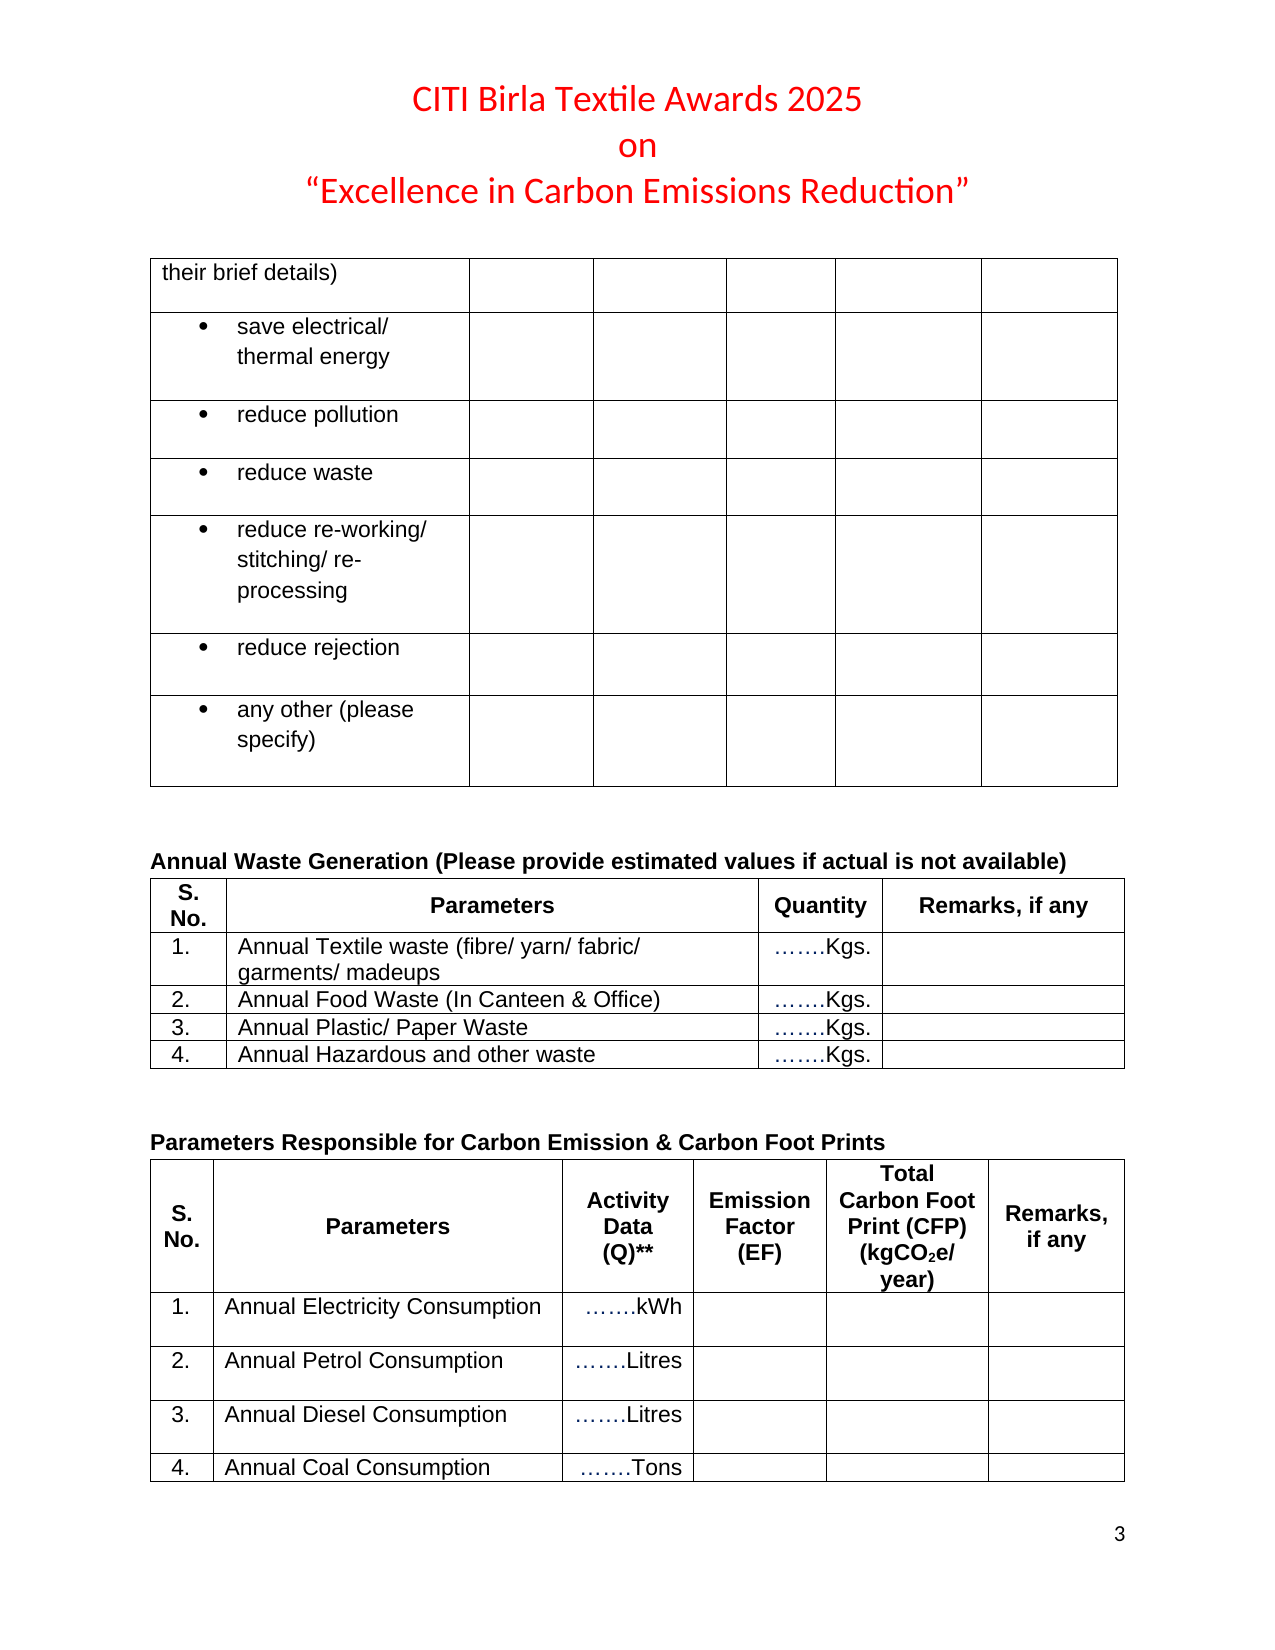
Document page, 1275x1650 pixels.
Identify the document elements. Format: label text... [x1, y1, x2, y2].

table_header S. No. [151, 1160, 213, 1292]
table_cell …….Kgs. [759, 1014, 882, 1040]
table_cell [727, 459, 835, 515]
table_cell [470, 459, 593, 515]
text Parameters Responsible for Carbon Emission & Carbon Foot Prints [150, 1129, 1125, 1155]
table_cell [470, 696, 593, 786]
table_cell [836, 259, 981, 312]
table_cell [727, 401, 835, 457]
table_cell [836, 634, 981, 694]
table_cell [982, 259, 1117, 312]
table_cell [989, 1401, 1124, 1453]
table_cell [827, 1401, 988, 1453]
table_cell reduce waste [151, 459, 469, 515]
table_cell [827, 1347, 988, 1399]
table_cell [151, 1401, 213, 1453]
table_cell [470, 401, 593, 457]
table_cell [151, 1293, 213, 1346]
table_cell [827, 1454, 988, 1481]
table_cell reduce rejection [151, 634, 469, 694]
table_cell [982, 313, 1117, 400]
table_cell [594, 634, 726, 694]
table_header S. No. [151, 879, 226, 932]
table_cell …….Kgs. [759, 933, 882, 985]
table_cell [836, 696, 981, 786]
table_cell [827, 1293, 988, 1346]
table_cell [151, 1041, 226, 1068]
table_cell [727, 313, 835, 400]
table_cell Annual Plastic/ Paper Waste [227, 1014, 758, 1040]
table_cell [694, 1347, 826, 1399]
table_cell [594, 313, 726, 400]
table_cell [989, 1347, 1124, 1399]
table_cell [727, 516, 835, 633]
table_cell [594, 516, 726, 633]
table_cell Annual Hazardous and other waste [227, 1041, 758, 1068]
table_header Remarks, if any [883, 879, 1124, 932]
table_cell [883, 986, 1124, 1013]
table_cell [883, 1041, 1124, 1068]
table_cell reduce re-working/ stitching/ re-processing [151, 516, 469, 633]
table_cell [151, 933, 226, 985]
table_cell [151, 1347, 213, 1399]
table_cell [594, 696, 726, 786]
table_cell …….Kgs. [759, 1041, 882, 1068]
table_cell Annual Diesel Consumption [214, 1401, 562, 1453]
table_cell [214, 1454, 562, 1481]
table_cell …….Tons [563, 1454, 693, 1481]
table_cell [594, 459, 726, 515]
table_cell …….Litres [563, 1401, 693, 1453]
table_cell [982, 696, 1117, 786]
table_cell [151, 1014, 226, 1040]
table_cell …….Litres [563, 1347, 693, 1399]
table_cell [694, 1293, 826, 1346]
table_cell [470, 634, 593, 694]
table_header Parameters [227, 879, 758, 932]
table_cell [982, 634, 1117, 694]
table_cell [151, 259, 469, 312]
table_header Parameters [214, 1160, 562, 1292]
table_header Total Carbon Foot Print (CFP) (kgCO2e/ year) [827, 1160, 988, 1292]
table_cell save electrical/ thermal energy [151, 313, 469, 400]
table_cell [470, 313, 593, 400]
table_cell [836, 459, 981, 515]
table_cell [883, 1014, 1124, 1040]
table_cell …….kWh [563, 1293, 693, 1346]
table_cell [836, 516, 981, 633]
table_cell [989, 1293, 1124, 1346]
table_cell [594, 401, 726, 457]
table_cell [151, 986, 226, 1013]
table_cell [982, 516, 1117, 633]
table_cell Annual Electricity Consumption [214, 1293, 562, 1346]
table_cell [982, 459, 1117, 515]
table_cell any other (please specify) [151, 696, 469, 786]
table_header Quantity [759, 879, 882, 932]
table_cell Annual Food Waste (In Canteen & Office) [227, 986, 758, 1013]
table_cell [694, 1454, 826, 1481]
table_cell [989, 1454, 1124, 1481]
table_cell Annual Petrol Consumption [214, 1347, 562, 1399]
table_cell [836, 401, 981, 457]
table_cell [470, 259, 593, 312]
table_cell [594, 259, 726, 312]
table_cell [151, 1454, 213, 1481]
table_cell [727, 634, 835, 694]
table_header Emission Factor (EF) [694, 1160, 826, 1292]
table_cell [727, 696, 835, 786]
text Annual Waste Generation (Please provide estimated values if actual is not available) [150, 848, 1125, 874]
table_cell [883, 933, 1124, 985]
table_cell reduce pollution [151, 401, 469, 457]
table_cell [982, 401, 1117, 457]
table_cell …….Kgs. [759, 986, 882, 1013]
table_cell [470, 516, 593, 633]
table_header Remarks, if any [989, 1160, 1124, 1292]
table_cell [694, 1401, 826, 1453]
table_cell Annual Textile waste (fibre/ yarn/ fabric/ garments/ madeups [227, 933, 758, 985]
table_header Activity Data (Q)** [563, 1160, 693, 1292]
table_cell [727, 259, 835, 312]
table_cell [836, 313, 981, 400]
